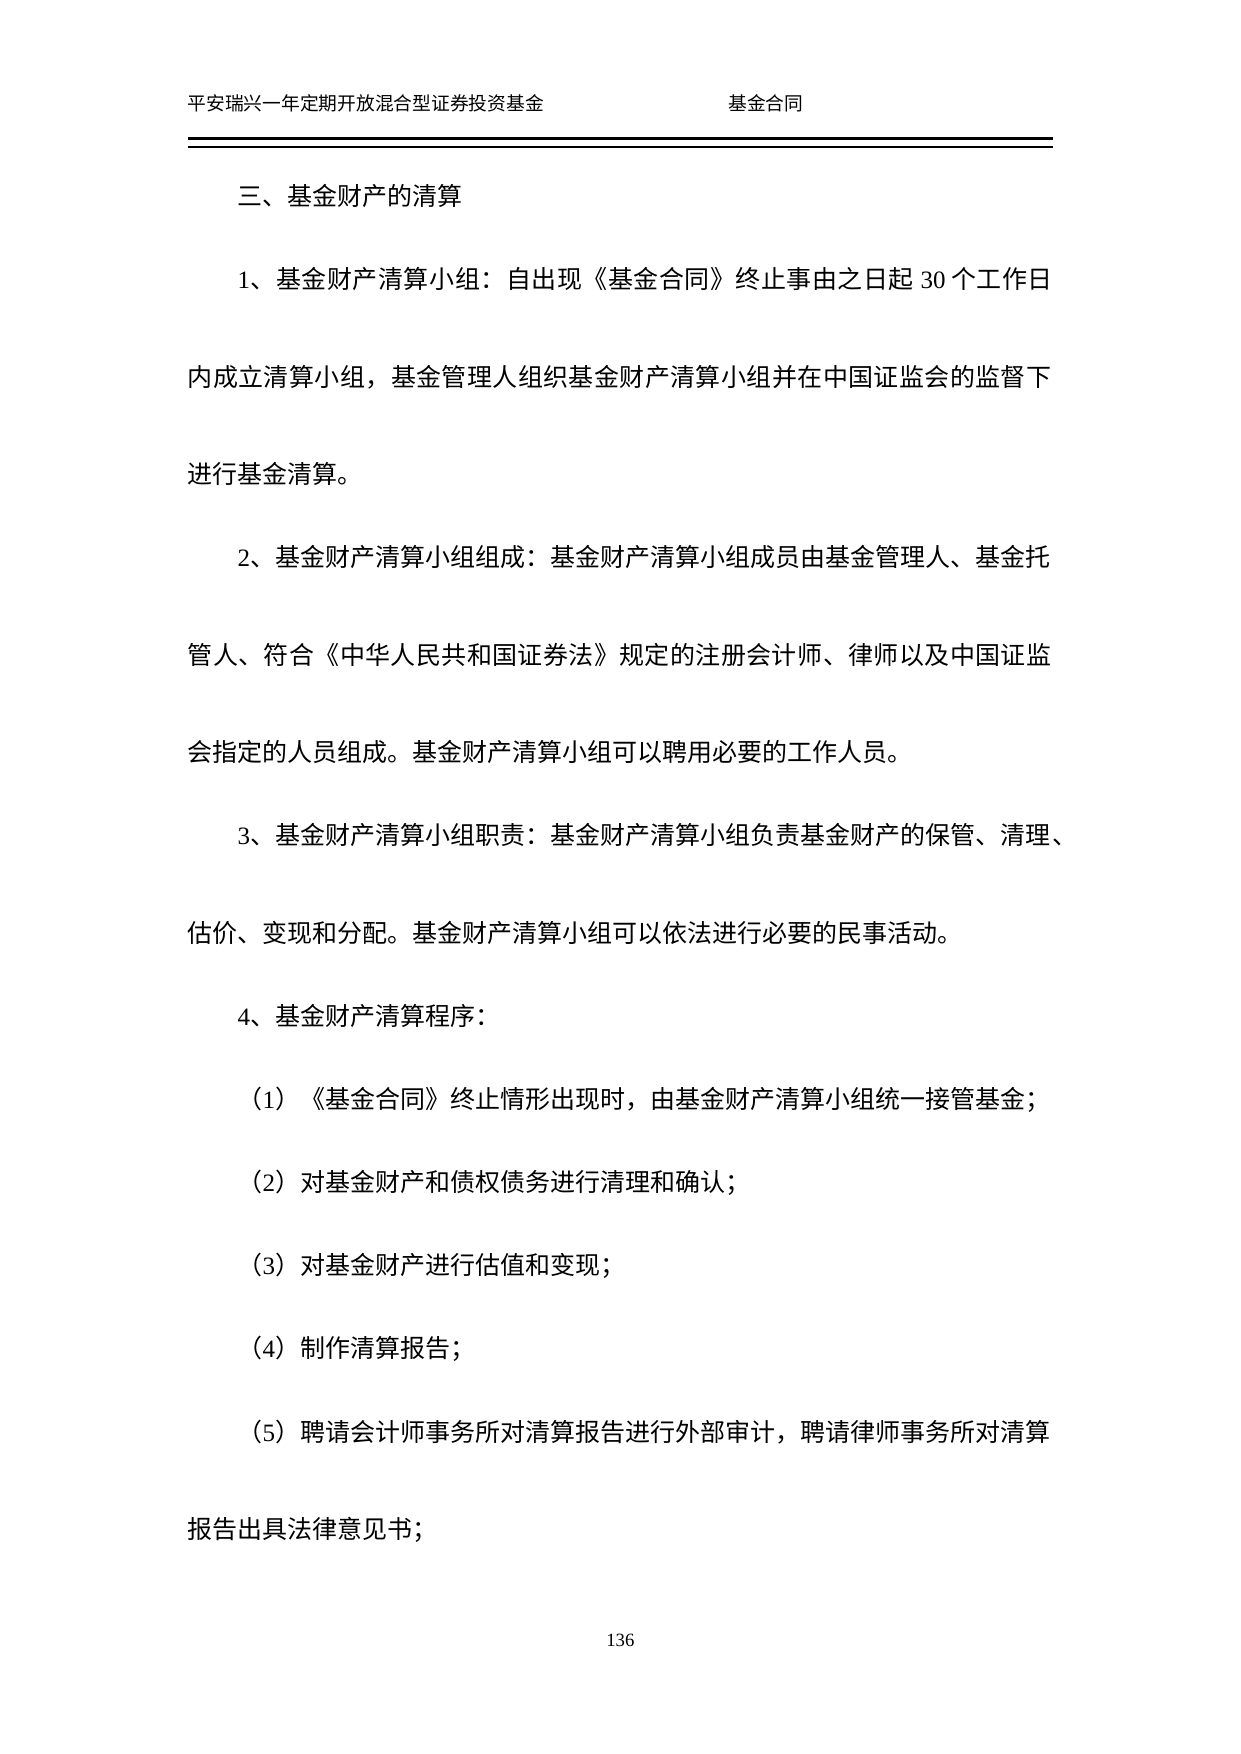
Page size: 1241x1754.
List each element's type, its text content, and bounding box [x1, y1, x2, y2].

text 3、基金财产清算小组职责：基金财产清算小组负责基金财产的保管、清理、估价、变现和分配。基金财产清算小组可以依法进行必要的民事活动。 [187, 801, 1053, 964]
text 2、基金财产清算小组组成：基金财产清算小组成员由基金管理人、基金托管人、符合《中华人民共和国证券法》规定的注册会计师、律师以及中国证监会指定的人员组成。基金财产清算小组可以聘用必要的工作人员。 [187, 523, 1053, 783]
text 三、基金财产的清算 [187, 162, 1053, 227]
text （3）对基金财产进行估值和变现； [187, 1231, 1053, 1296]
text （4）制作清算报告； [187, 1314, 1053, 1379]
text （1）《基金合同》终止情形出现时，由基金财产清算小组统一接管基金； [187, 1065, 1053, 1130]
text 1、基金财产清算小组：自出现《基金合同》终止事由之日起30个工作日内成立清算小组，基金管理人组织基金财产清算小组并在中国证监会的监督下进行基金清算。 [187, 245, 1053, 505]
text 4、基金财产清算程序： [187, 982, 1053, 1047]
text （5）聘请会计师事务所对清算报告进行外部审计，聘请律师事务所对清算报告出具法律意见书； [187, 1398, 1053, 1560]
text （2）对基金财产和债权债务进行清理和确认； [187, 1148, 1053, 1213]
